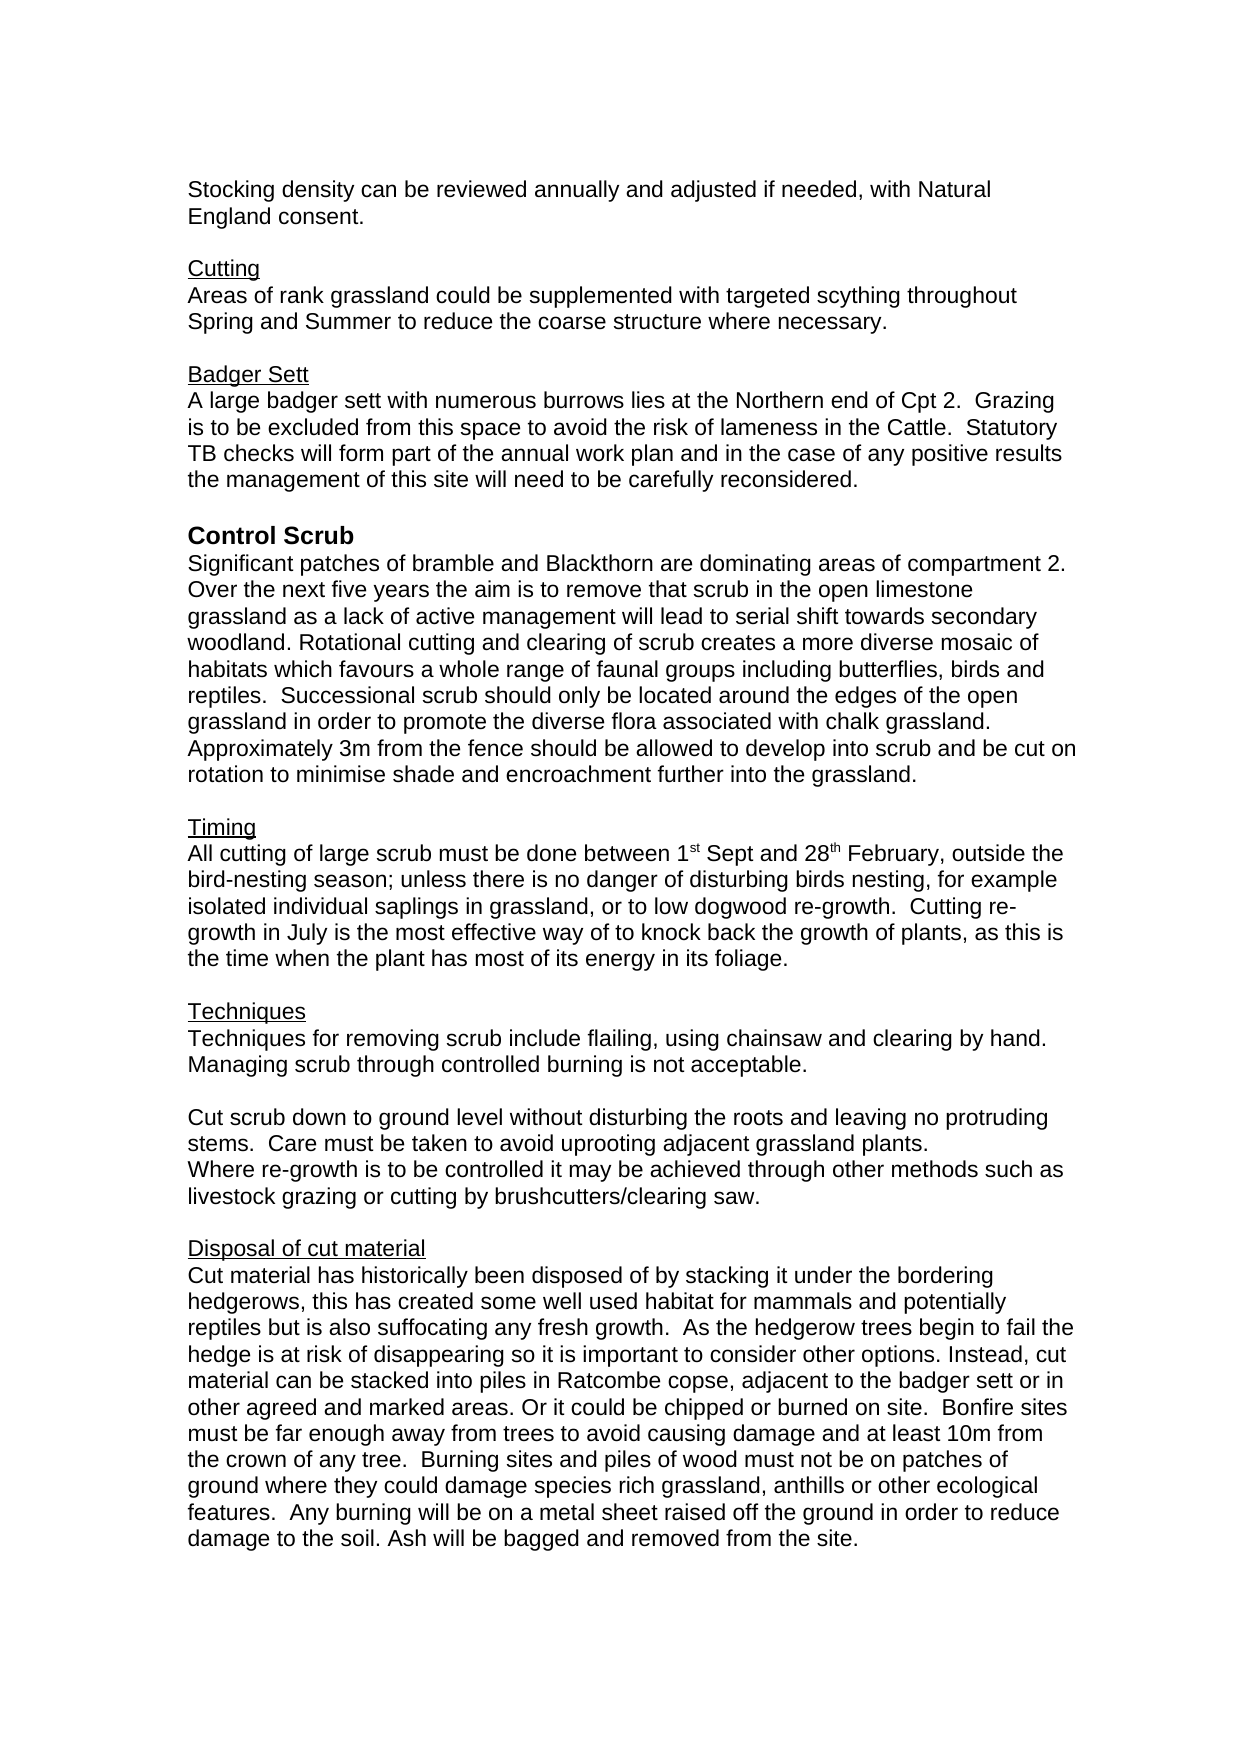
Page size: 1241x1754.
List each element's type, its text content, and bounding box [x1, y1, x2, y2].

text Significant patches of bramble and Blackthorn are dominating areas of compartment 2. Over the next five years the aim is to remove that scrub in the open limestone grassland as a lack of active management will lead to serial shift towards secondary woodland. Rotational cutting and clearing of scrub creates a more diverse mosaic of habitats which favours a whole range of faunal groups including butterflies, birds and reptiles. Successional scrub should only be located around the edges of the open grassland in order to promote the diverse flora associated with chalk grassland. Approximately 3m from the fence should be allowed to develop into scrub and be cut on rotation to minimise shade and encroachment further into the grassland. [187, 550, 1078, 787]
text Where re-growth is to be controlled it may be achieved through other methods such as livestock grazing or cutting by brushcutters/clearing saw. [187, 1156, 1078, 1209]
text Control Scrub [187, 521, 1078, 550]
text A large badger sett with numerous burrows lies at the Northern end of Cpt 2. Grazing is to be excluded from this space to avoid the risk of lameness in the Cattle. Statutory TB checks will form part of the annual work plan and in the case of any positive results the management of this site will need to be carefully reconsidered. [187, 387, 1078, 493]
text Timing [187, 814, 1078, 840]
text Disposal of cut material [187, 1235, 1078, 1262]
text Stocking density can be reviewed annually and adjusted if needed, with Natural England consent. [187, 176, 1078, 229]
text Areas of rank grassland could be supplemented with targeted scything throughout Spring and Summer to reduce the coarse structure where necessary. [187, 282, 1078, 334]
text Techniques [187, 998, 1078, 1024]
text Cut scrub down to ground level without disturbing the roots and leaving no protruding stems. Care must be taken to avoid uprooting adjacent grassland plants. [187, 1103, 1078, 1156]
text Cut material has historically been disposed of by stacking it under the bordering hedgerows, this has created some well used habitat for mammals and potentially reptiles but is also suffocating any fresh growth. As the hedgerow trees begin to fail the hedge is at risk of disappearing so it is important to consider other options. Instead, cut material can be stacked into piles in Ratcombe copse, adjacent to the badger sett or in other agreed and marked areas. Or it could be chipped or burned on site. Bonfire sites must be far enough away from trees to avoid causing damage and at least 10m from the crown of any tree. Burning sites and piles of wood must not be on patches of ground where they could damage species rich grassland, anthills or other ecological features. Any burning will be on a metal sheet raised off the ground in order to reduce damage to the soil. Ash will be bagged and removed from the site. [187, 1262, 1078, 1552]
text Badger Sett [187, 361, 1078, 387]
text Cutting [187, 255, 1078, 282]
text Techniques for removing scrub include flailing, using chainsaw and clearing by hand. Managing scrub through controlled burning is not acceptable. [187, 1024, 1078, 1077]
text All cutting of large scrub must be done between 1st Sept and 28th February, outside the bird-nesting season; unless there is no danger of disturbing birds nesting, for example isolated individual saplings in grassland, or to low dogwood re-growth. Cutting re-growth in July is the most effective way of to knock back the growth of plants, as this is the time when the plant has most of its energy in its foliage. [187, 840, 1078, 972]
